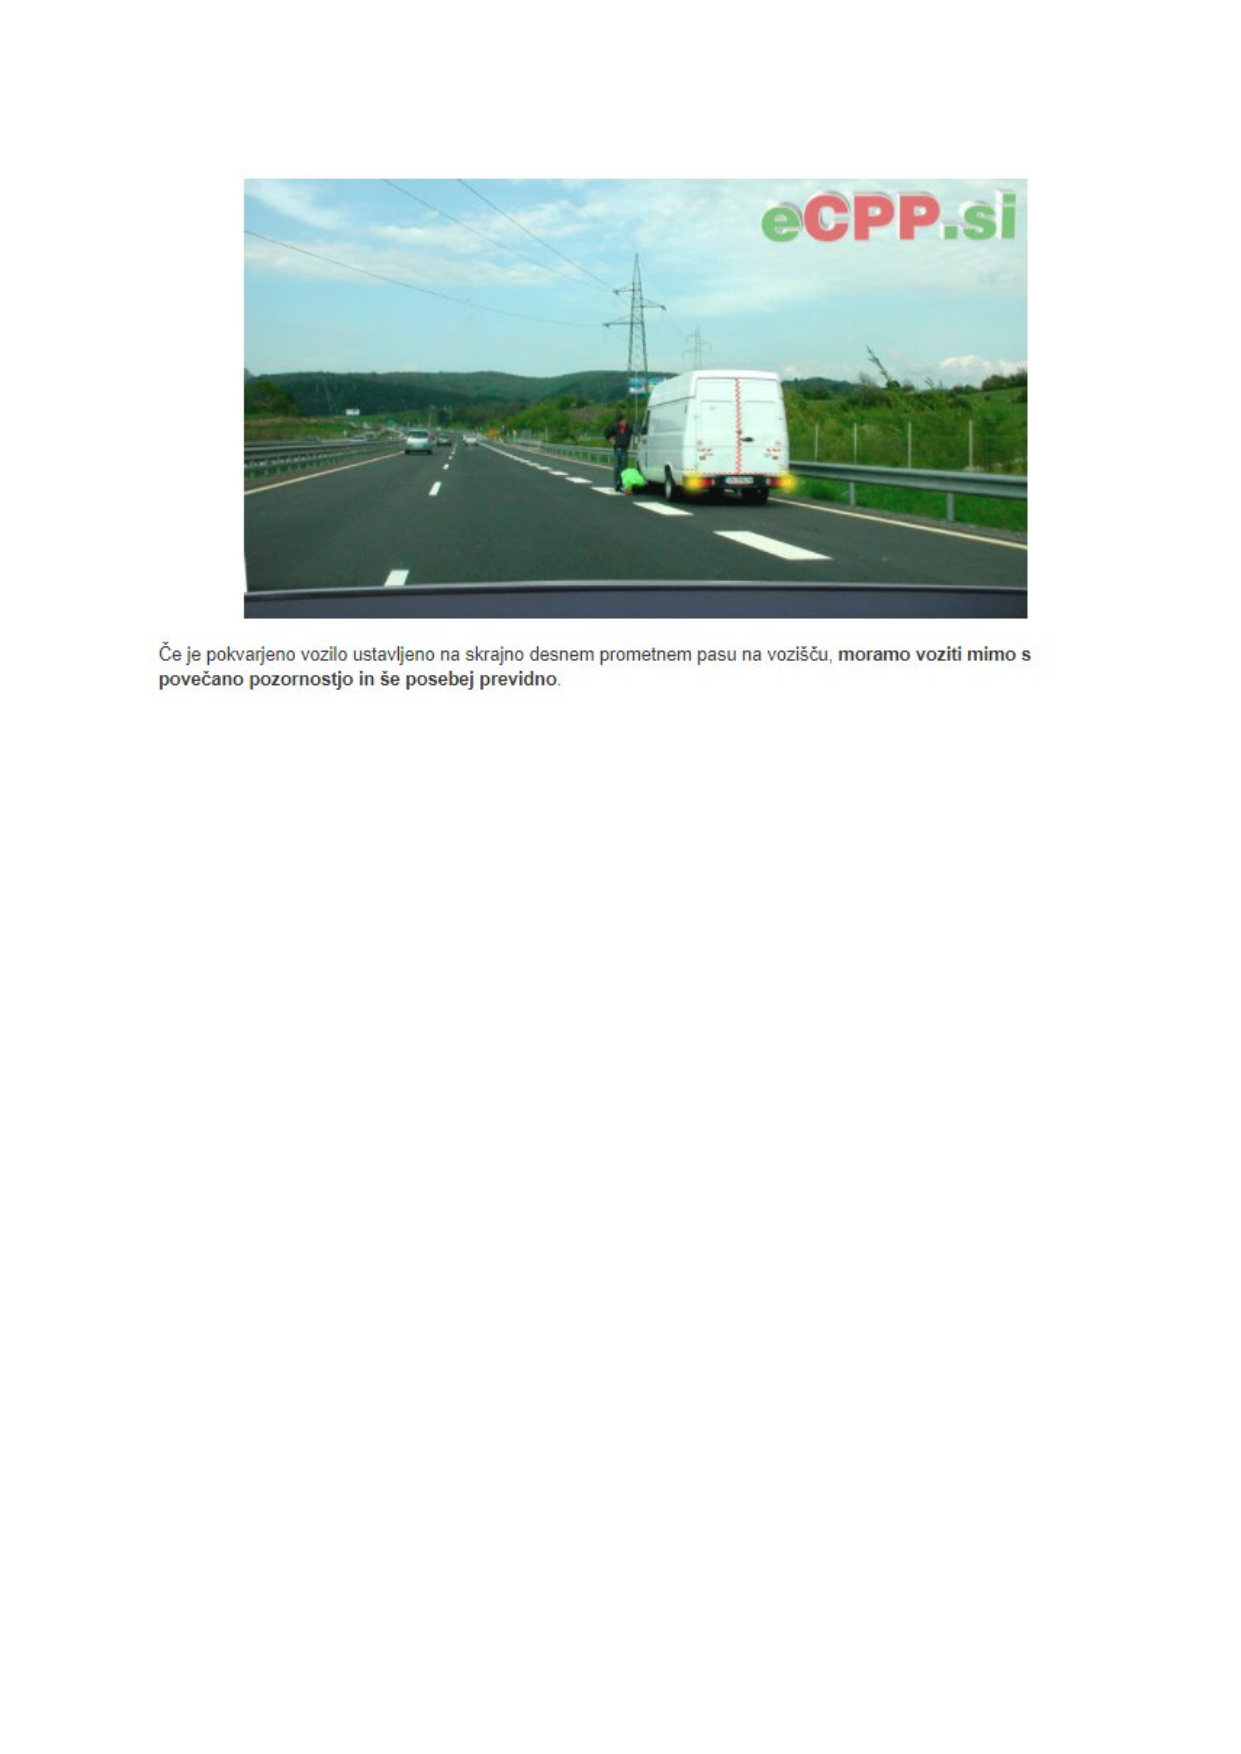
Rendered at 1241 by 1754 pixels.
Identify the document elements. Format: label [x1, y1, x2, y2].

picture [147, 147, 1093, 703]
